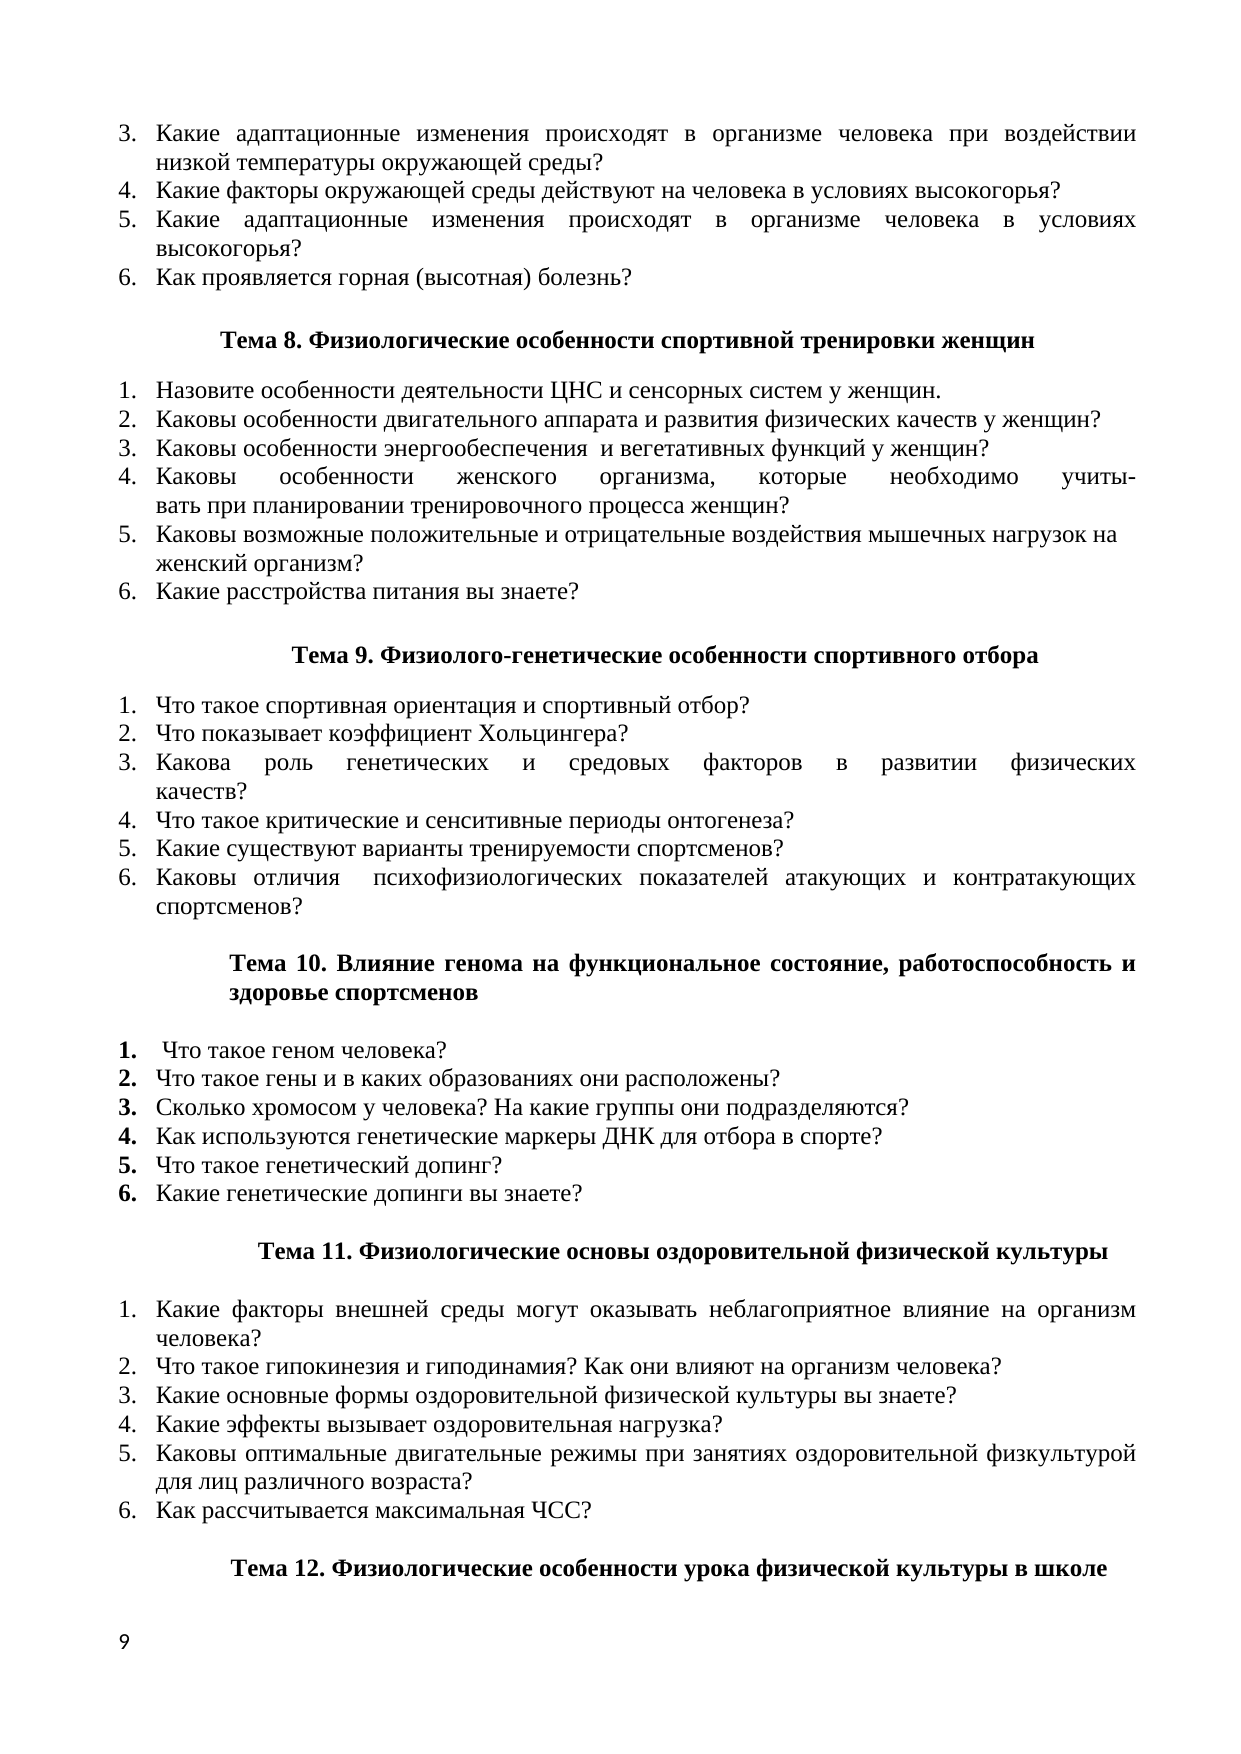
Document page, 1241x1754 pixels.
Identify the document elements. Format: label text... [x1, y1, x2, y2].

list Каковы возможные положительные и отрицательные воздействия мышечных нагрузок на женский организм? [118, 519, 1137, 576]
list Какие адаптационные изменения происходят в организме человека в условиях высокогорья? [118, 204, 1137, 262]
text Тема 11. Физиологические основы оздоровительной физической культуры [229, 1236, 1137, 1265]
list Какие факторы внешней среды могут оказывать неблагоприятное влияние на организм человека? [118, 1294, 1137, 1351]
list Назовите особенности деятельности ЦНС и сенсорных систем у женщин. [118, 375, 1137, 404]
text Тема 12. Физиологические особенности урока физической культуры в школе [230, 1553, 1137, 1582]
list Как проявляется горная (высотная) болезнь? [118, 262, 1137, 291]
list Что такое генетический допинг? [118, 1150, 1137, 1178]
list Что такое геном человека? [118, 1035, 1137, 1063]
list Каковы отличия психофизиологических показателей атакующих и контратакующих спортсменов? [118, 862, 1137, 920]
list Какие основные формы оздоровительной физической культуры вы знаете? [118, 1380, 1137, 1409]
list Каковы особенности энергообеспечения и вегетативных функций у женщин? [118, 433, 1137, 461]
list Какие адаптационные изменения происходят в организме человека при воздействии низкой температуры окружающей среды? [118, 118, 1137, 176]
list Какие факторы окружающей среды действуют на человека в условиях высокогорья? [118, 176, 1137, 204]
text Тема 9. Физиолого-генетические особенности спортивного отбора [193, 640, 1137, 669]
list Сколько хромосом у человека? На какие группы они подразделяются? [118, 1092, 1137, 1121]
list Что такое критические и сенситивные периоды онтогенеза? [118, 805, 1137, 833]
text Тема 8. Физиологические особенности спортивной тренировки женщин [118, 326, 1137, 354]
list Какие существуют варианты тренируемости спортсменов? [118, 833, 1137, 862]
list Какие эффекты вызывает оздоровительная нагрузка? [118, 1409, 1137, 1438]
list Что такое гены и в каких образованиях они расположены? [118, 1063, 1137, 1092]
list Каковы оптимальные двигательные режимы при занятиях оздоровительной физкультурой для лиц различного возраста? [118, 1438, 1137, 1495]
list Какова роль генетических и средовых факторов в развитии физических качеств? [118, 747, 1137, 805]
list Как используются генетические маркеры ДНК для отбора в спорте? [118, 1121, 1137, 1150]
list Каковы особенности женского организма, которые необходимо учиты- вать при планировании тренировочного процесса женщин? [118, 461, 1137, 519]
list Что такое спортивная ориентация и спортивный отбор? [118, 690, 1137, 718]
list Какие генетические допинги вы знаете? [118, 1178, 1137, 1207]
list Какие расстройства питания вы знаете? [118, 576, 1137, 605]
list Как рассчитывается максимальная ЧСС? [118, 1495, 1137, 1524]
list Каковы особенности двигательного аппарата и развития физических качеств у женщин? [118, 404, 1137, 433]
list Что такое гипокинезия и гиподинамия? Как они влияют на организм человека? [118, 1351, 1137, 1380]
list Что показывает коэффициент Хольцингера? [118, 718, 1137, 747]
text Тема 10. Влияние генома на функциональное состояние, работоспособность и здоровье спортсменов [229, 948, 1137, 1006]
